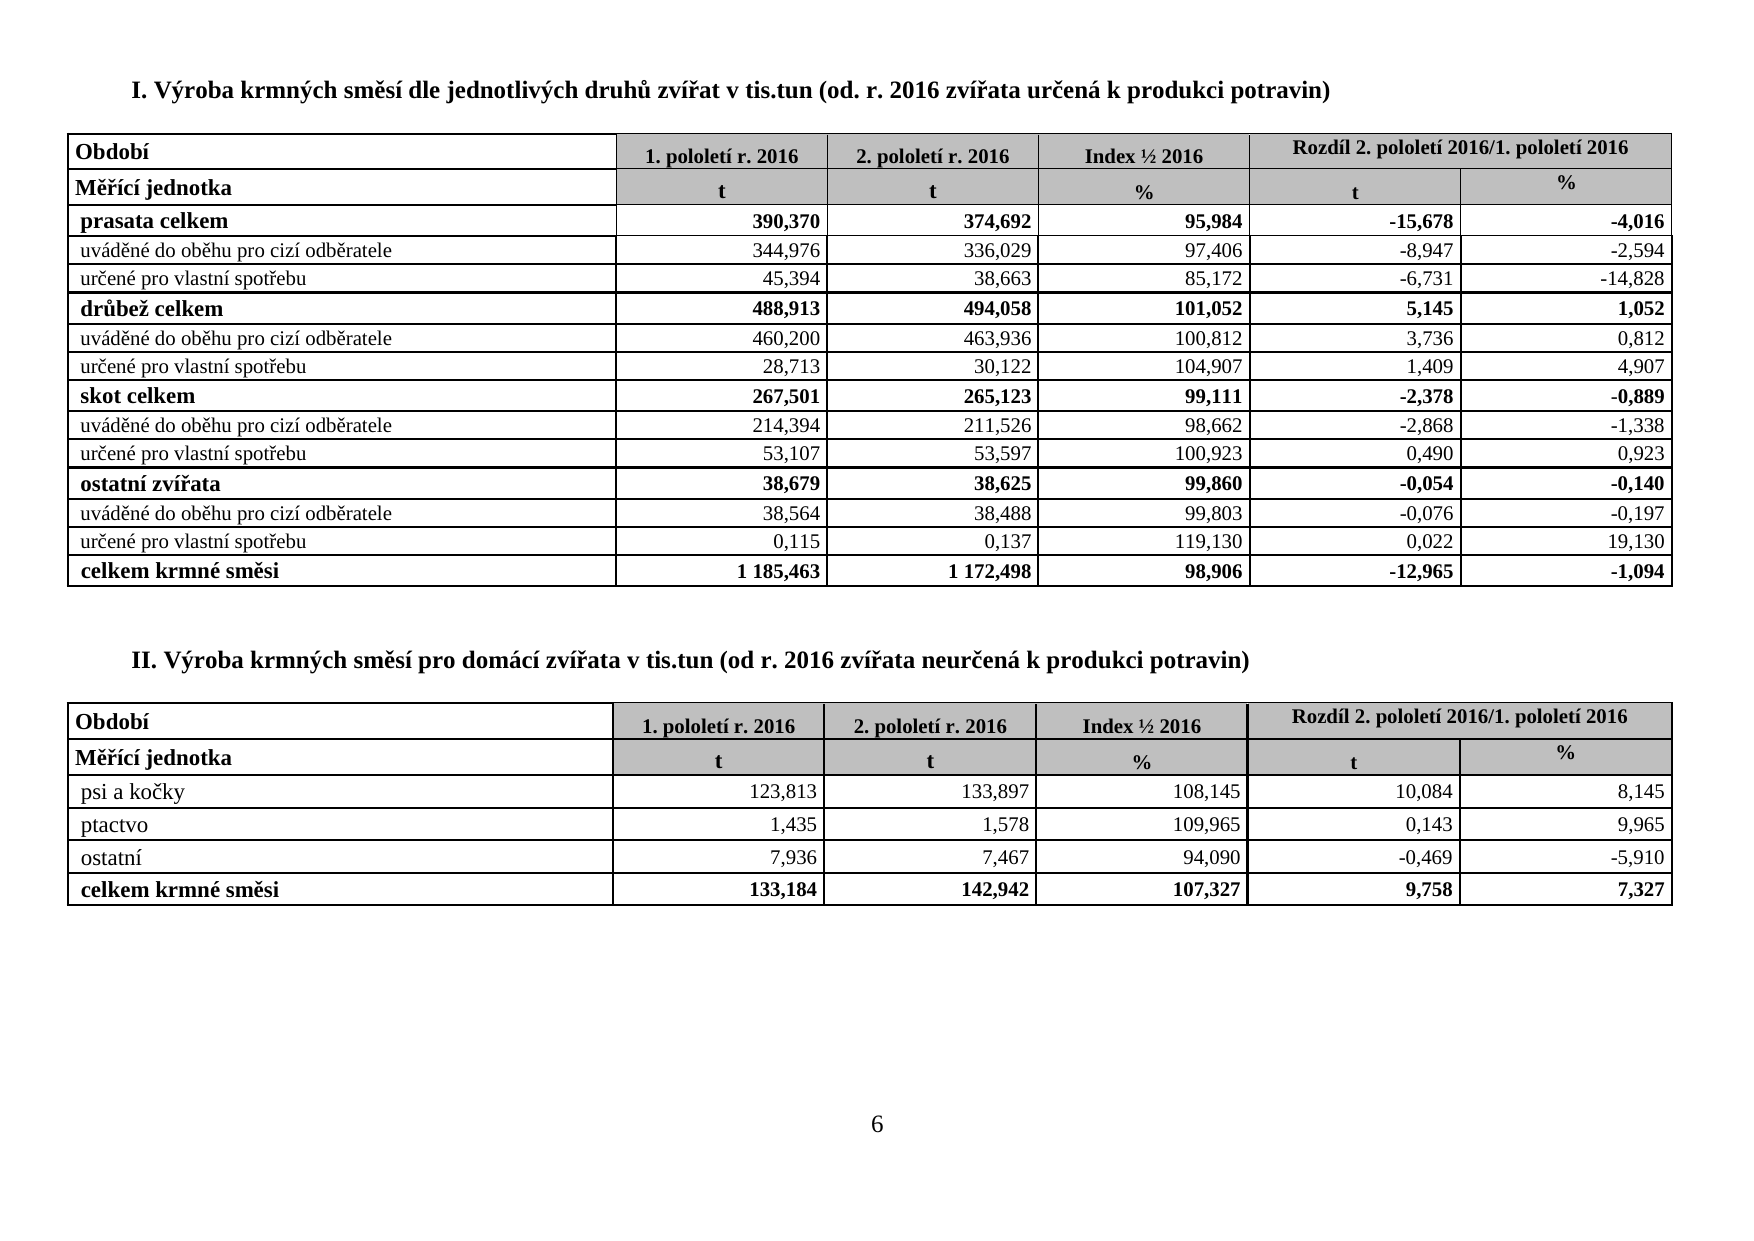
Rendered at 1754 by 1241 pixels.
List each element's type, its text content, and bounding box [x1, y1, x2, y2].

table_cell 5,145 [1251, 294, 1460, 323]
table_cell -6,731 [1251, 265, 1460, 291]
table_cell 94,090 [1037, 841, 1246, 872]
table_cell celkem krmné směsi [69, 556, 615, 585]
table_cell -2,594 [1462, 236, 1671, 263]
table_cell 107,327 [1037, 874, 1246, 903]
table_cell 1,409 [1251, 353, 1460, 379]
table_cell uváděné do oběhu pro cizí odběratele [69, 500, 615, 526]
table_cell určené pro vlastní spotřebu [69, 528, 615, 554]
table_cell 38,488 [828, 500, 1037, 526]
table_cell prasata celkem [69, 206, 616, 235]
table_cell 374,692 [828, 205, 1038, 235]
table_cell 28,713 [617, 353, 826, 379]
table_cell 97,406 [1039, 236, 1249, 263]
table_cell 99,111 [1039, 381, 1249, 410]
table_cell % [1039, 169, 1249, 204]
table_cell 95,984 [1039, 205, 1249, 235]
table_cell -8,947 [1251, 236, 1460, 263]
table_cell drůbež celkem [69, 294, 615, 323]
table_cell 488,913 [617, 294, 826, 323]
table_cell t [825, 740, 1035, 774]
table_cell 7,467 [825, 841, 1035, 872]
table_cell 0,022 [1251, 528, 1460, 554]
table_cell 133,184 [614, 874, 823, 903]
table_cell uváděné do oběhu pro cizí odběratele [69, 237, 615, 263]
table_cell -0,076 [1251, 500, 1460, 526]
table_cell 123,813 [614, 776, 823, 807]
table_header Index ½ 2016 [1039, 134, 1249, 168]
table_cell 344,976 [617, 236, 826, 263]
table_cell -2,378 [1251, 381, 1460, 410]
table_cell 53,597 [828, 440, 1037, 466]
table_cell 8,145 [1461, 776, 1671, 807]
table_cell 19,130 [1462, 528, 1671, 554]
table_cell 119,130 [1039, 528, 1249, 554]
table_cell 30,122 [828, 353, 1037, 379]
table_cell 463,936 [828, 325, 1037, 351]
table_header 2. pololetí r. 2016 [828, 134, 1038, 168]
table_cell 98,662 [1039, 412, 1249, 438]
table_cell 101,052 [1039, 294, 1249, 323]
table_header Index ½ 2016 [1036, 703, 1247, 738]
table_header Období [69, 135, 616, 168]
table_cell 1 185,463 [617, 556, 826, 585]
table_cell t [828, 169, 1038, 204]
table_header 1. pololetí r. 2016 [617, 134, 827, 168]
table_cell 109,965 [1037, 809, 1246, 839]
table_cell 38,663 [828, 265, 1037, 291]
table_cell 7,936 [614, 841, 823, 872]
table_cell -1,094 [1462, 556, 1671, 585]
table_cell 99,803 [1039, 500, 1249, 526]
table_cell 85,172 [1039, 265, 1249, 291]
table_cell -2,868 [1251, 412, 1460, 438]
table_cell t [1249, 740, 1459, 774]
table_cell 108,145 [1037, 776, 1246, 807]
table_cell 3,736 [1251, 325, 1460, 351]
table_cell 100,812 [1039, 325, 1249, 351]
table_cell -5,910 [1461, 841, 1671, 872]
table_cell -0,140 [1462, 469, 1671, 498]
table_cell 0,137 [828, 528, 1037, 554]
table_cell 38,679 [617, 469, 826, 498]
table_cell 267,501 [617, 381, 826, 410]
table_cell 0,143 [1249, 809, 1459, 839]
table_cell ptactvo [69, 809, 612, 839]
table_cell 1,052 [1462, 294, 1671, 323]
table_cell 1,435 [614, 809, 823, 839]
table_cell 0,923 [1462, 440, 1671, 466]
text I. Výroba krmných směsí dle jednotlivých druhů zvířat v tis.tun (od. r. 2016 zvířata určená k produkci potravin) [75, 75, 1679, 104]
table_cell uváděné do oběhu pro cizí odběratele [69, 412, 615, 438]
table_cell -12,965 [1251, 556, 1460, 585]
table_cell Měřící jednotka [69, 170, 616, 204]
table_cell 1,578 [825, 809, 1035, 839]
table_header Rozdíl 2. pololetí 2016/1. pololetí 2016 [1248, 703, 1671, 738]
table_cell psi a kočky [69, 776, 612, 807]
table_cell celkem krmné směsi [69, 874, 612, 903]
table_cell ostatní [69, 841, 612, 872]
table_cell 104,907 [1039, 353, 1249, 379]
table_cell 336,029 [828, 236, 1037, 263]
table_cell 1 172,498 [828, 556, 1037, 585]
table_cell skot celkem [69, 381, 615, 410]
table_cell -0,889 [1462, 381, 1671, 410]
table_cell určené pro vlastní spotřebu [69, 440, 615, 466]
table_cell 133,897 [825, 776, 1035, 807]
table_header 2. pololetí r. 2016 [824, 703, 1036, 738]
table_cell 494,058 [828, 294, 1037, 323]
table_header Rozdíl 2. pololetí 2016/1. pololetí 2016 [1250, 134, 1671, 168]
text II. Výroba krmných směsí pro domácí zvířata v tis.tun (od r. 2016 zvířata neurčená k produkci potravin) [75, 645, 1679, 673]
table_cell 38,564 [617, 500, 826, 526]
table_cell 9,965 [1461, 809, 1671, 839]
table_cell -4,016 [1461, 205, 1671, 235]
table_cell 7,327 [1461, 874, 1671, 903]
table_cell určené pro vlastní spotřebu [69, 265, 615, 291]
table_cell % [1461, 740, 1671, 774]
table_cell 10,084 [1249, 776, 1459, 807]
table_cell -1,338 [1462, 412, 1671, 438]
table_cell 99,860 [1039, 469, 1249, 498]
table_cell Měřící jednotka [69, 740, 612, 774]
table_cell % [1461, 169, 1671, 204]
table_cell 100,923 [1039, 440, 1249, 466]
table_header 1. pololetí r. 2016 [614, 703, 824, 738]
table_cell 9,758 [1249, 874, 1459, 903]
table_cell 460,200 [617, 325, 826, 351]
table_cell -14,828 [1462, 265, 1671, 291]
table_cell 0,490 [1251, 440, 1460, 466]
table_cell -0,197 [1462, 500, 1671, 526]
table_cell 142,942 [825, 874, 1035, 903]
table_cell 53,107 [617, 440, 826, 466]
table_cell -0,054 [1251, 469, 1460, 498]
table_header Období [69, 704, 612, 738]
table_cell % [1037, 740, 1246, 774]
table_cell 98,906 [1039, 556, 1249, 585]
table_cell 214,394 [617, 412, 826, 438]
table_cell t [614, 740, 823, 774]
table_cell uváděné do oběhu pro cizí odběratele [69, 325, 615, 351]
table_cell 0,812 [1462, 325, 1671, 351]
table_cell -0,469 [1249, 841, 1459, 872]
table_cell ostatní zvířata [69, 469, 615, 498]
table_cell 45,394 [617, 265, 826, 291]
table_cell t [617, 169, 827, 204]
table_cell 390,370 [617, 205, 827, 235]
table_cell určené pro vlastní spotřebu [69, 353, 615, 379]
table_cell 4,907 [1462, 353, 1671, 379]
table_cell 38,625 [828, 469, 1037, 498]
table_cell t [1250, 169, 1460, 204]
table_cell -15,678 [1250, 205, 1460, 235]
table_cell 0,115 [617, 528, 826, 554]
table_cell 211,526 [828, 412, 1037, 438]
table_cell 265,123 [828, 381, 1037, 410]
